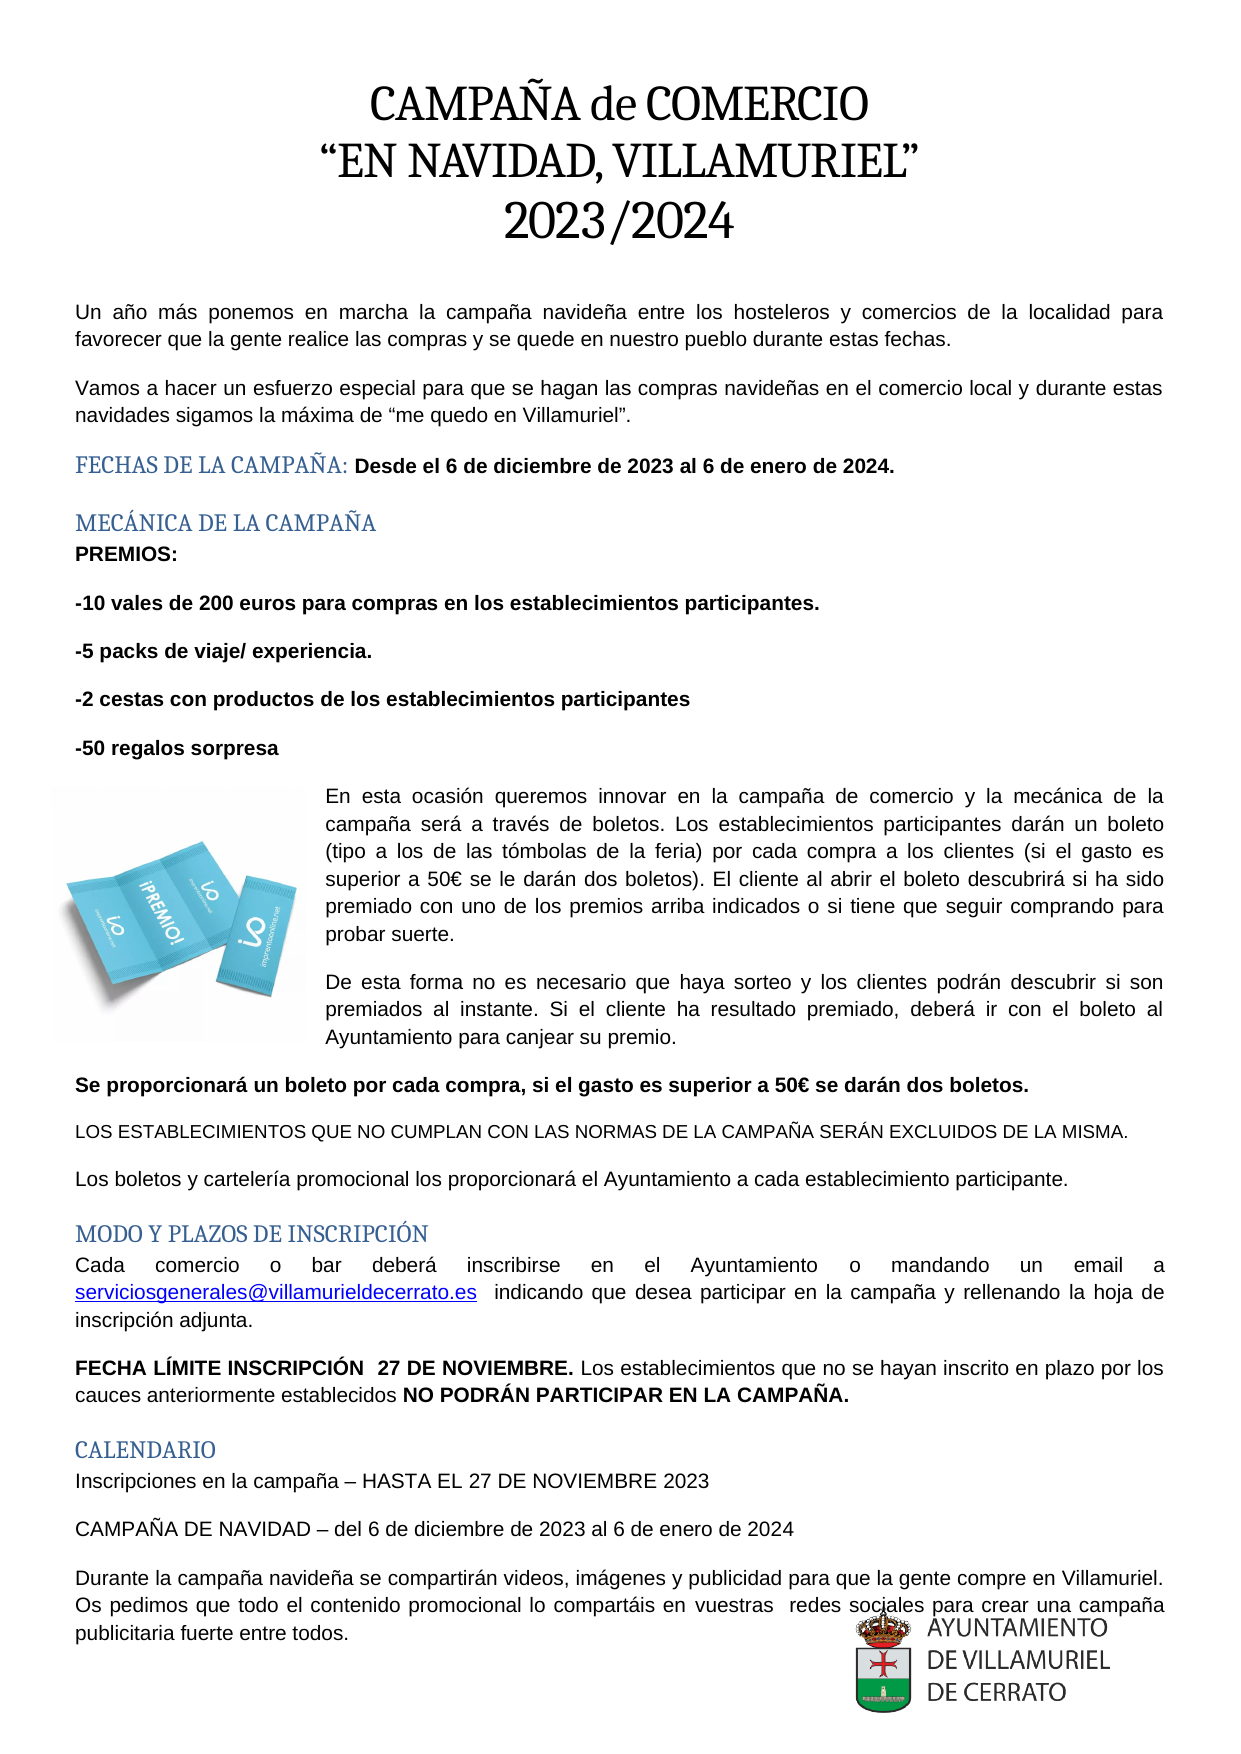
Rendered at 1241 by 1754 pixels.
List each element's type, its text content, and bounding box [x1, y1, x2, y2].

text -5 packs de viaje/ experiencia. [75, 639, 1165, 663]
text Los boletos y cartelería promocional los proporcionará el Ayuntamiento a cada establecimiento participante. [75, 1167, 1165, 1191]
picture [51, 786, 307, 1042]
picture [855, 1644, 1110, 1713]
title CAMPAÑA de COMERCIO [75, 75, 1165, 132]
text De esta forma no es necesario que haya sorteo y los clientes podrán descubrir si son premiados al instante. Si el cliente ha resultado premiado, deberá ir con el boleto al Ayuntamiento para canjear su premio. [75, 970, 1165, 1049]
subtitle MODO Y PLAZOS DE INSCRIPCIÓN [75, 1219, 1165, 1248]
text -10 vales de 200 euros para compras en los establecimientos participantes. [75, 591, 1165, 614]
text Un año más ponemos en marcha la campaña navideña entre los hosteleros y comercios de la localidad para favorecer que la gente realice las compras y se quede en nuestro pueblo durante estas fechas. [75, 299, 1165, 351]
subtitle CALENDARIO [75, 1436, 1165, 1464]
text Se proporcionará un boleto por cada compra, si el gasto es superior a 50€ se darán dos boletos. [75, 1073, 1165, 1097]
subtitle MECÁNICA DE LA CAMPAÑA [75, 509, 1165, 538]
text PREMIOS: [75, 542, 1165, 566]
text Inscripciones en la campaña – HASTA EL 27 DE NOVIEMBRE 2023 [75, 1469, 1165, 1493]
text FECHAS DE LA CAMPAÑA: Desde el 6 de diciembre de 2023 al 6 de enero de 2024. [75, 451, 1165, 480]
text LOS ESTABLECIMIENTOS QUE NO CUMPLAN CON LAS NORMAS DE LA CAMPAÑA SERÁN EXCLUIDOS DE LA MISMA. [75, 1121, 1165, 1143]
text -50 regalos sorpresa [75, 736, 1165, 759]
text CAMPAÑA DE NAVIDAD – del 6 de diciembre de 2023 al 6 de enero de 2024 [75, 1517, 1165, 1541]
text En esta ocasión queremos innovar en la campaña de comercio y la mecánica de la campaña será a través de boletos. Los establecimientos participantes darán un boleto (tipo a los de las tómbolas de la feria) por cada compra a los clientes (si el gasto es superior a 50€ se le darán dos boletos). El cliente al abrir el boleto descubrirá si ha sido premiado con uno de los premios arriba indicados o si tiene que seguir comprando para probar suerte. [75, 784, 1165, 945]
text Vamos a hacer un esfuerzo especial para que se hagan las compras navideñas en el comercio local y durante estas navidades sigamos la máxima de “me quedo en Villamuriel”. [75, 375, 1165, 427]
text -2 cestas con productos de los establecimientos participantes [75, 687, 1165, 711]
text FECHA LÍMITE INSCRIPCIÓN 27 DE NOVIEMBRE. Los establecimientos que no se hayan inscrito en plazo por los cauces anteriormente establecidos NO PODRÁN PARTICIPAR EN LA CAMPAÑA. [75, 1356, 1165, 1407]
title “EN NAVIDAD, VILLAMURIEL” [75, 132, 1165, 190]
title 2023/2024 [75, 190, 1165, 252]
text Cada comercio o bar deberá inscribirse en el Ayuntamiento o mandando un email a serviciosgenerales@villamurieldecerrato.es indicando que desea participar en la campaña y rellenando la hoja de inscripción adjunta. [75, 1252, 1165, 1331]
text Durante la campaña navideña se compartirán videos, imágenes y publicidad para que la gente compre en Villamuriel. Os pedimos que todo el contenido promocional lo compartáis en vuestras redes sociales para crear una campaña publicitaria fuerte entre todos. [75, 1566, 1165, 1644]
